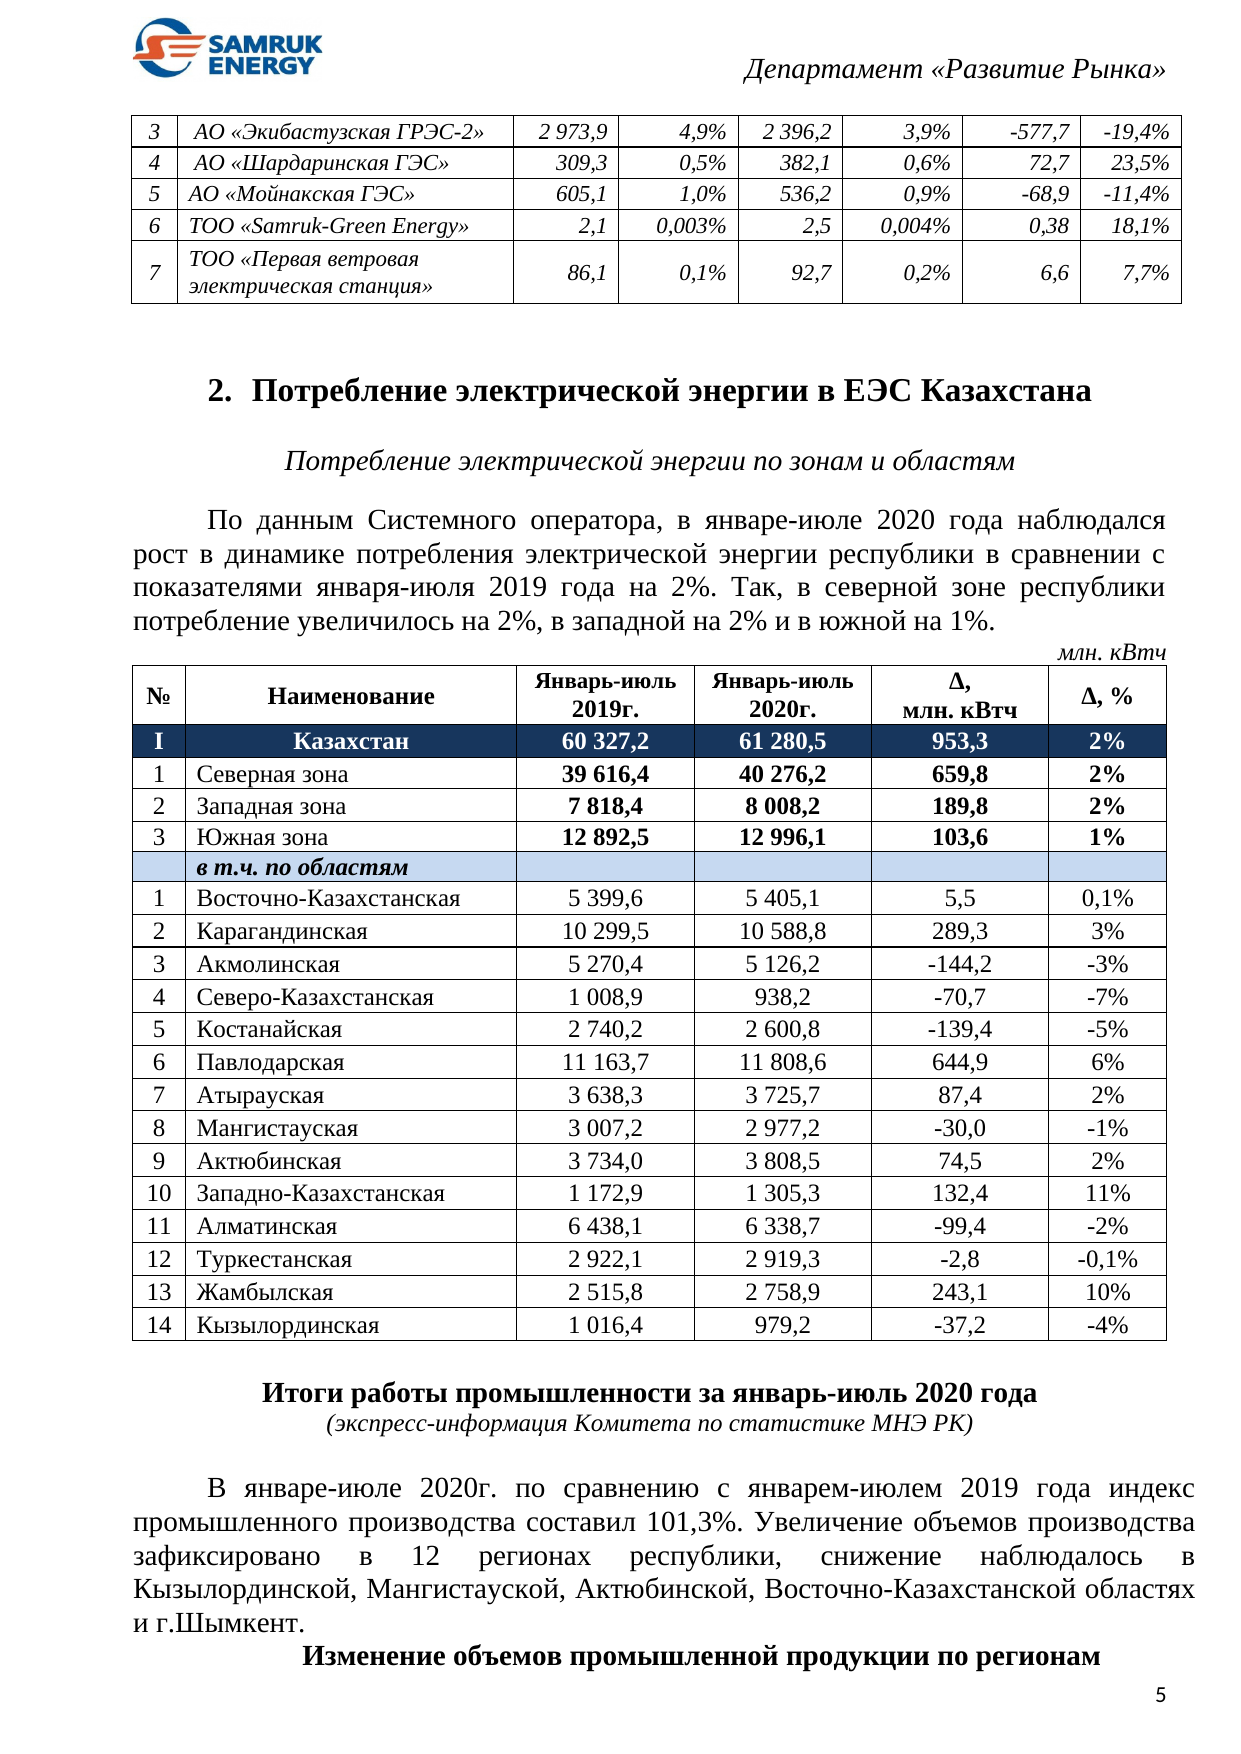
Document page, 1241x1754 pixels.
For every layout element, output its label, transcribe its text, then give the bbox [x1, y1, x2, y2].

table_cell 10% [1049, 1276, 1166, 1307]
table_cell -2% [1049, 1210, 1166, 1242]
table_cell Кызылординская [186, 1308, 516, 1340]
table_cell 61 280,5 [695, 725, 871, 757]
table_cell Мангистауская [186, 1111, 516, 1143]
picture [132, 17, 323, 82]
table_cell 644,9 [872, 1046, 1048, 1078]
table_cell 2 758,9 [695, 1276, 871, 1307]
table_cell 11 163,7 [517, 1046, 694, 1078]
table_cell 3 [133, 822, 185, 851]
table_cell 2 396,2 [739, 116, 842, 146]
table_cell 6,6 [963, 241, 1080, 303]
table_cell -5% [1049, 1013, 1166, 1045]
table_header Δ, млн. кВтч [872, 666, 1048, 724]
table_cell АО «Мойнакская ГЭС» [178, 179, 513, 209]
table_cell 5,5 [872, 882, 1048, 913]
table_cell Северо-Казахстанская [186, 980, 516, 1012]
table_header Δ, % [1049, 666, 1166, 724]
table_header Январь-июль 2020г. [695, 666, 871, 724]
table_cell 103,6 [872, 822, 1048, 851]
table_cell 60 327,2 [517, 725, 694, 757]
table_cell 659,8 [872, 758, 1048, 788]
table_cell 1 305,3 [695, 1177, 871, 1209]
table_cell 2,1 [514, 210, 618, 240]
table_cell -70,7 [872, 980, 1048, 1012]
table_cell 23,5% [1081, 148, 1181, 178]
table_cell 953,3 [872, 725, 1048, 757]
table_cell 72,7 [963, 148, 1080, 178]
table_cell 5 270,4 [517, 948, 694, 979]
table_cell [695, 852, 871, 881]
table_cell 2% [1049, 789, 1166, 821]
list По данным Системного оператора, в январе-июле 2020 года наблюдался рост в динамике потребления электрической энергии республики в сравнении с показателями января-июля 2019 года на 2%. Так, в северной зоне республики потребление увеличилось на 2%, в западной на 2% и в южной на 1%. [133, 502, 1167, 637]
table_cell -30,0 [872, 1111, 1048, 1143]
table_cell 2 515,8 [517, 1276, 694, 1307]
table_cell 536,2 [739, 179, 842, 209]
table_cell 7 [132, 241, 177, 303]
table_cell -68,9 [963, 179, 1080, 209]
table_cell Южная зона [186, 822, 516, 851]
table_cell 10 299,5 [517, 915, 694, 946]
table_cell 3 [132, 116, 177, 146]
table_cell 8 [133, 1111, 185, 1143]
table_cell 11 [133, 1210, 185, 1242]
table_cell -99,4 [872, 1210, 1048, 1242]
table_cell I [133, 725, 185, 757]
table_cell 7 818,4 [517, 789, 694, 821]
table_cell -577,7 [963, 116, 1080, 146]
table_cell Карагандинская [186, 915, 516, 946]
table_cell Павлодарская [186, 1046, 516, 1078]
table_cell Северная зона [186, 758, 516, 788]
text (экспресс-информация Комитета по статистике МНЭ РК) [133, 1408, 1167, 1437]
table_cell 3 725,7 [695, 1079, 871, 1110]
table_cell 1 [133, 882, 185, 913]
table_cell 2 973,9 [514, 116, 618, 146]
table_header Январь-июль 2019г. [517, 666, 694, 724]
table_cell 2 919,3 [695, 1243, 871, 1274]
table_cell 0,1% [619, 241, 738, 303]
table_cell 4,9% [619, 116, 738, 146]
table_cell 0,003% [619, 210, 738, 240]
table_cell -1% [1049, 1111, 1166, 1143]
table_cell 2 977,2 [695, 1111, 871, 1143]
table_cell Восточно-Казахстанская [186, 882, 516, 913]
table_cell 10 588,8 [695, 915, 871, 946]
table_cell 11 808,6 [695, 1046, 871, 1078]
table_cell Актюбинская [186, 1144, 516, 1176]
table_cell -0,1% [1049, 1243, 1166, 1274]
table_cell 1% [1049, 822, 1166, 851]
table_cell 10 [133, 1177, 185, 1209]
table_cell 0,004% [843, 210, 962, 240]
table_cell 74,5 [872, 1144, 1048, 1176]
table_cell 2 740,2 [517, 1013, 694, 1045]
table_cell 2,5 [739, 210, 842, 240]
table_cell 5 399,6 [517, 882, 694, 913]
table_cell 2 [133, 789, 185, 821]
table_cell 12 892,5 [517, 822, 694, 851]
table_cell 3 638,3 [517, 1079, 694, 1110]
table_cell 9 [133, 1144, 185, 1176]
table_cell 39 616,4 [517, 758, 694, 788]
table_cell Жамбылская [186, 1276, 516, 1307]
table_cell 4 [133, 980, 185, 1012]
table_cell 938,2 [695, 980, 871, 1012]
table_cell 3% [1049, 915, 1166, 946]
table_cell 1 [133, 758, 185, 788]
table_cell 0,6% [843, 148, 962, 178]
table_cell 2% [1049, 1144, 1166, 1176]
table_cell -3% [1049, 948, 1166, 979]
table_cell -19,4% [1081, 116, 1181, 146]
subtitle Итоги работы промышленности за январь-июль 2020 года [133, 1375, 1167, 1408]
table_cell Акмолинская [186, 948, 516, 979]
table_cell 7,7% [1081, 241, 1181, 303]
table_cell 6 [132, 210, 177, 240]
table_cell 92,7 [739, 241, 842, 303]
table_cell 11% [1049, 1177, 1166, 1209]
table_cell Западно-Казахстанская [186, 1177, 516, 1209]
table_cell 0,2% [843, 241, 962, 303]
table_cell [133, 852, 185, 881]
table_cell 3,9% [843, 116, 962, 146]
table_cell 0,38 [963, 210, 1080, 240]
table_cell 3 808,5 [695, 1144, 871, 1176]
table_cell 6 [133, 1046, 185, 1078]
table_cell 3 734,0 [517, 1144, 694, 1176]
table_cell 8 008,2 [695, 789, 871, 821]
table_cell 4 [132, 148, 177, 178]
list млн. кВтч [208, 637, 1167, 665]
table_cell 40 276,2 [695, 758, 871, 788]
subtitle Потребление электрической энергии в ЕЭС Казахстана [133, 371, 1167, 409]
table_cell Западная зона [186, 789, 516, 821]
table_cell -4% [1049, 1308, 1166, 1340]
table_cell Атырауская [186, 1079, 516, 1110]
table_cell -139,4 [872, 1013, 1048, 1045]
table_cell 2% [1049, 725, 1166, 757]
table_cell ТОО «Samruk-Green Energy» [178, 210, 513, 240]
table_cell 87,4 [872, 1079, 1048, 1110]
table_cell -2,8 [872, 1243, 1048, 1274]
table_cell 1 016,4 [517, 1308, 694, 1340]
table_cell 382,1 [739, 148, 842, 178]
table_cell 6 338,7 [695, 1210, 871, 1242]
table_cell Костанайская [186, 1013, 516, 1045]
text Изменение объемов промышленной продукции по регионам [133, 1638, 1196, 1672]
table_cell -37,2 [872, 1308, 1048, 1340]
table_cell 5 [133, 1013, 185, 1045]
table_cell 289,3 [872, 915, 1048, 946]
table_cell 1,0% [619, 179, 738, 209]
table_cell 1 172,9 [517, 1177, 694, 1209]
table_header № [133, 666, 185, 724]
table_cell Туркестанская [186, 1243, 516, 1274]
table_cell 12 [133, 1243, 185, 1274]
table_cell 13 [133, 1276, 185, 1307]
table_cell -144,2 [872, 948, 1048, 979]
table_cell 18,1% [1081, 210, 1181, 240]
table_cell в т.ч. по областям [186, 852, 516, 881]
table_cell 2% [1049, 758, 1166, 788]
table_cell -7% [1049, 980, 1166, 1012]
table_cell 2% [1049, 1079, 1166, 1110]
table_cell 5 [132, 179, 177, 209]
table_cell 3 [133, 948, 185, 979]
table_header Наименование [186, 666, 516, 724]
table_cell 5 405,1 [695, 882, 871, 913]
table_cell Алматинская [186, 1210, 516, 1242]
table_cell 6 438,1 [517, 1210, 694, 1242]
table_cell [517, 852, 694, 881]
table_cell 132,4 [872, 1177, 1048, 1209]
table_cell 86,1 [514, 241, 618, 303]
text В январе-июле 2020г. по сравнению с январем-июлем 2019 года индекс промышленного производства составил 101,3%. Увеличение объемов производства зафиксировано в 12 регионах республики, снижение наблюдалось в Кызылординской, Мангистауской, Актюбинской, Восточно-Казахстанской областях и г.Шымкент. [133, 1471, 1196, 1638]
table_cell 1 008,9 [517, 980, 694, 1012]
table_cell Казахстан [186, 725, 516, 757]
table_cell 189,8 [872, 789, 1048, 821]
table_cell 3 007,2 [517, 1111, 694, 1143]
table_cell 0,1% [1049, 882, 1166, 913]
subtitle Потребление электрической энергии по зонам и областям [133, 443, 1167, 476]
table_cell 6% [1049, 1046, 1166, 1078]
table_cell 979,2 [695, 1308, 871, 1340]
table_cell 5 126,2 [695, 948, 871, 979]
table_cell -11,4% [1081, 179, 1181, 209]
table_cell 12 996,1 [695, 822, 871, 851]
table_cell 0,5% [619, 148, 738, 178]
table_cell 2 922,1 [517, 1243, 694, 1274]
table_cell ТОО «Первая ветровая электрическая станция» [178, 241, 513, 303]
table_cell 14 [133, 1308, 185, 1340]
table_cell [872, 852, 1048, 881]
table_cell АО «Шардаринская ГЭС» [178, 148, 513, 178]
table_cell 7 [133, 1079, 185, 1110]
table_cell [1049, 852, 1166, 881]
table_cell 605,1 [514, 179, 618, 209]
table_cell 0,9% [843, 179, 962, 209]
table_cell 243,1 [872, 1276, 1048, 1307]
table_cell 2 [133, 915, 185, 946]
table_cell 2 600,8 [695, 1013, 871, 1045]
table_cell АО «Экибастузская ГРЭС-2» [178, 116, 513, 146]
table_cell 309,3 [514, 148, 618, 178]
